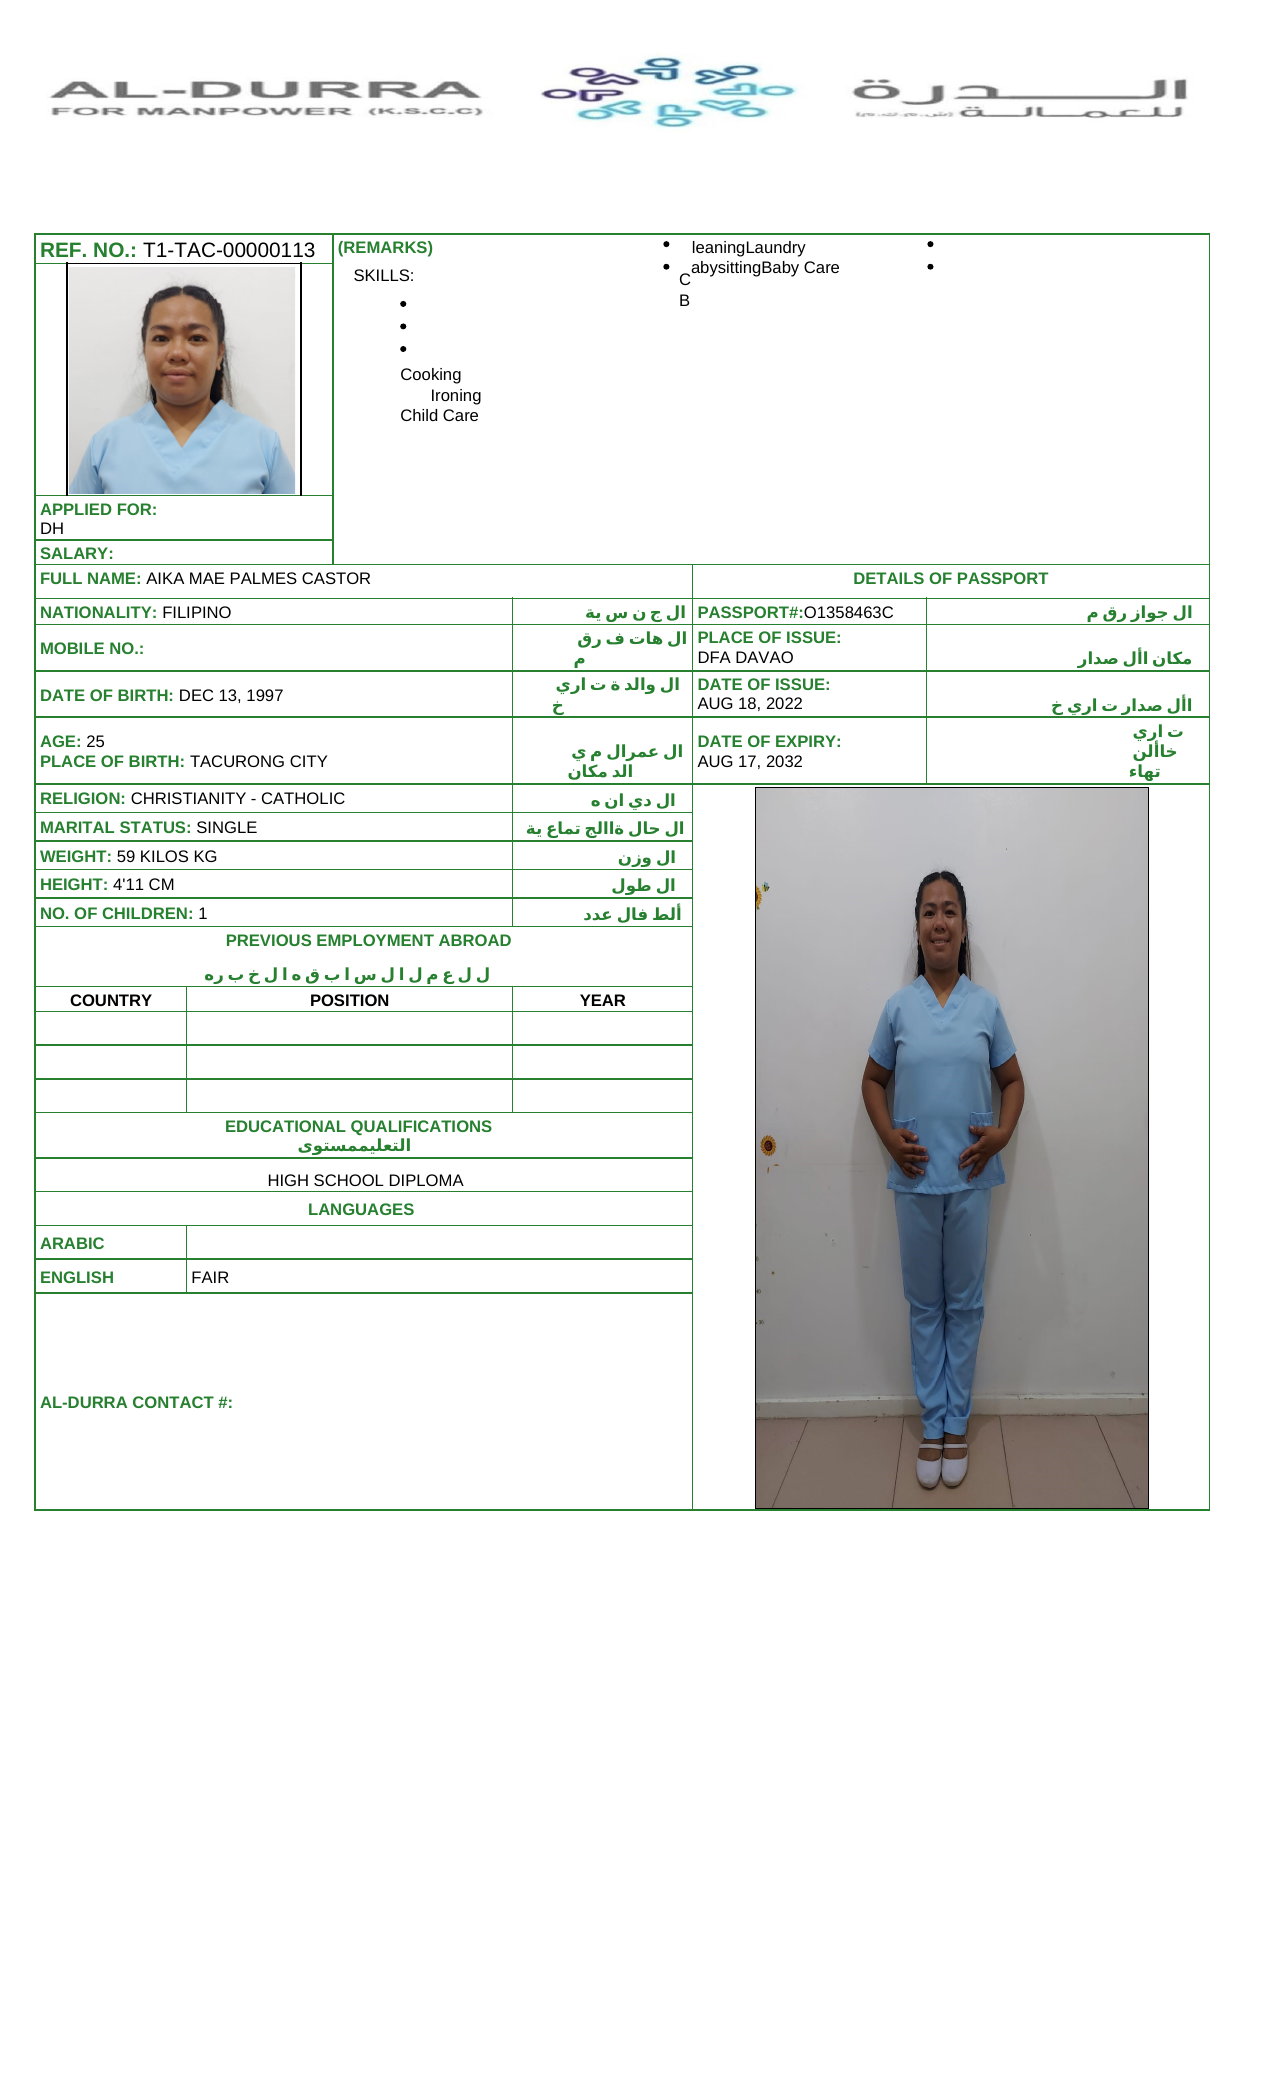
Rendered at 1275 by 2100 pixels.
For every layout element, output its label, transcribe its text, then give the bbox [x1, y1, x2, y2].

table_cell [512, 927, 692, 986]
table_cell MOBILE NO.: [36, 625, 512, 670]
table_cell SALARY: [36, 541, 332, 564]
table_cell PASSPORT#:O1358463C [693, 599, 926, 623]
table_cell األ صدار ت اري خ [927, 672, 1209, 716]
table_cell [302, 264, 332, 495]
table_cell [36, 1012, 186, 1044]
table_cell ال والد ة ت اري خ [513, 672, 692, 716]
table_cell [187, 1012, 512, 1044]
table_cell AL-DURRA CONTACT #: [36, 1294, 512, 1509]
table_cell WEIGHT: 59 KILOS KG [36, 842, 512, 868]
table_cell ال هات ف رق م [513, 625, 692, 670]
table_cell EDUCATIONAL QUALIFICATIONS التعليممستوى [36, 1113, 512, 1157]
table_cell ت اري خاألن تهاء [927, 718, 1209, 783]
table_header (REMARKS) SKILLS: Cooking Ironing Child Care [334, 235, 512, 564]
table_header C B [512, 235, 692, 564]
table_cell [512, 1260, 692, 1292]
table_cell DATE OF BIRTH: DEC 13, 1997 [36, 672, 512, 716]
table_cell RELIGION: CHRISTIANITY - CATHOLIC [36, 785, 512, 811]
table_cell [187, 1080, 512, 1112]
table_cell [512, 1159, 692, 1191]
picture [42, 32, 1199, 135]
table_cell YEAR [513, 987, 692, 1011]
table_cell COUNTRY [36, 987, 186, 1011]
table_header REF. NO.: T1-TAC-00000113 [36, 235, 332, 262]
table_cell ألط فال عدد [513, 899, 692, 926]
table_cell LANGUAGES [36, 1192, 512, 1224]
table_cell [693, 785, 1209, 1509]
table_cell ال حال ةاالج تماع ية [513, 813, 692, 840]
table_cell [36, 264, 66, 495]
table_cell ENGLISH [36, 1260, 186, 1292]
table_cell [187, 1226, 512, 1258]
table_cell DATE OF EXPIRY: AUG 17, 2032 [693, 718, 926, 783]
table_cell ال وزن [513, 842, 692, 868]
table_cell ARABIC [36, 1226, 186, 1258]
picture [68, 267, 296, 494]
table_cell مكان األ صدار [927, 625, 1209, 670]
picture [756, 788, 1148, 1508]
table_cell [513, 1046, 692, 1078]
table_cell POSITION [187, 987, 512, 1011]
table_cell NATIONALITY: FILIPINO [36, 599, 512, 623]
table_cell [36, 1080, 186, 1112]
table_cell DETAILS OF PASSPORT [693, 565, 1209, 597]
table_cell PLACE OF ISSUE: DFA DAVAO [693, 625, 926, 670]
table_cell PREVIOUS EMPLOYMENT ABROAD ل ل ع م ل ا ل س ا ب ق ه ا ل خ ب ره [36, 927, 512, 986]
table_cell ال دي ان ه [513, 785, 692, 811]
table_cell DATE OF ISSUE: AUG 18, 2022 [693, 672, 926, 716]
table_cell APPLIED FOR: DH [36, 496, 332, 539]
table_cell [512, 1192, 692, 1224]
table_cell HEIGHT: 4'11 CM [36, 870, 512, 897]
table_cell [68, 264, 300, 495]
table_cell [187, 1046, 512, 1078]
table_cell HIGH SCHOOL DIPLOMA [36, 1159, 512, 1191]
table_cell FULL NAME: AIKA MAE PALMES CASTOR [36, 565, 512, 597]
table_cell [512, 1294, 692, 1509]
table_cell ال ج ن س ية [513, 599, 692, 623]
table_cell NO. OF CHILDREN: 1 [36, 899, 512, 926]
table_cell [512, 1113, 692, 1157]
table_header leaningLaundry abysittingBaby Care [693, 235, 1209, 564]
table_cell [512, 565, 692, 597]
table_cell AGE: 25 PLACE OF BIRTH: TACURONG CITY [36, 718, 512, 783]
table_cell [513, 1012, 692, 1044]
table_cell FAIR [187, 1260, 512, 1292]
table_cell ال جواز رق م [927, 599, 1209, 623]
table_cell [513, 1080, 692, 1112]
table_cell MARITAL STATUS: SINGLE [36, 813, 512, 840]
table_cell [36, 1046, 186, 1078]
table_cell ال عمرال م ي الد مكان [513, 718, 692, 783]
table_cell [512, 1226, 692, 1258]
table_cell ال طول [513, 870, 692, 897]
